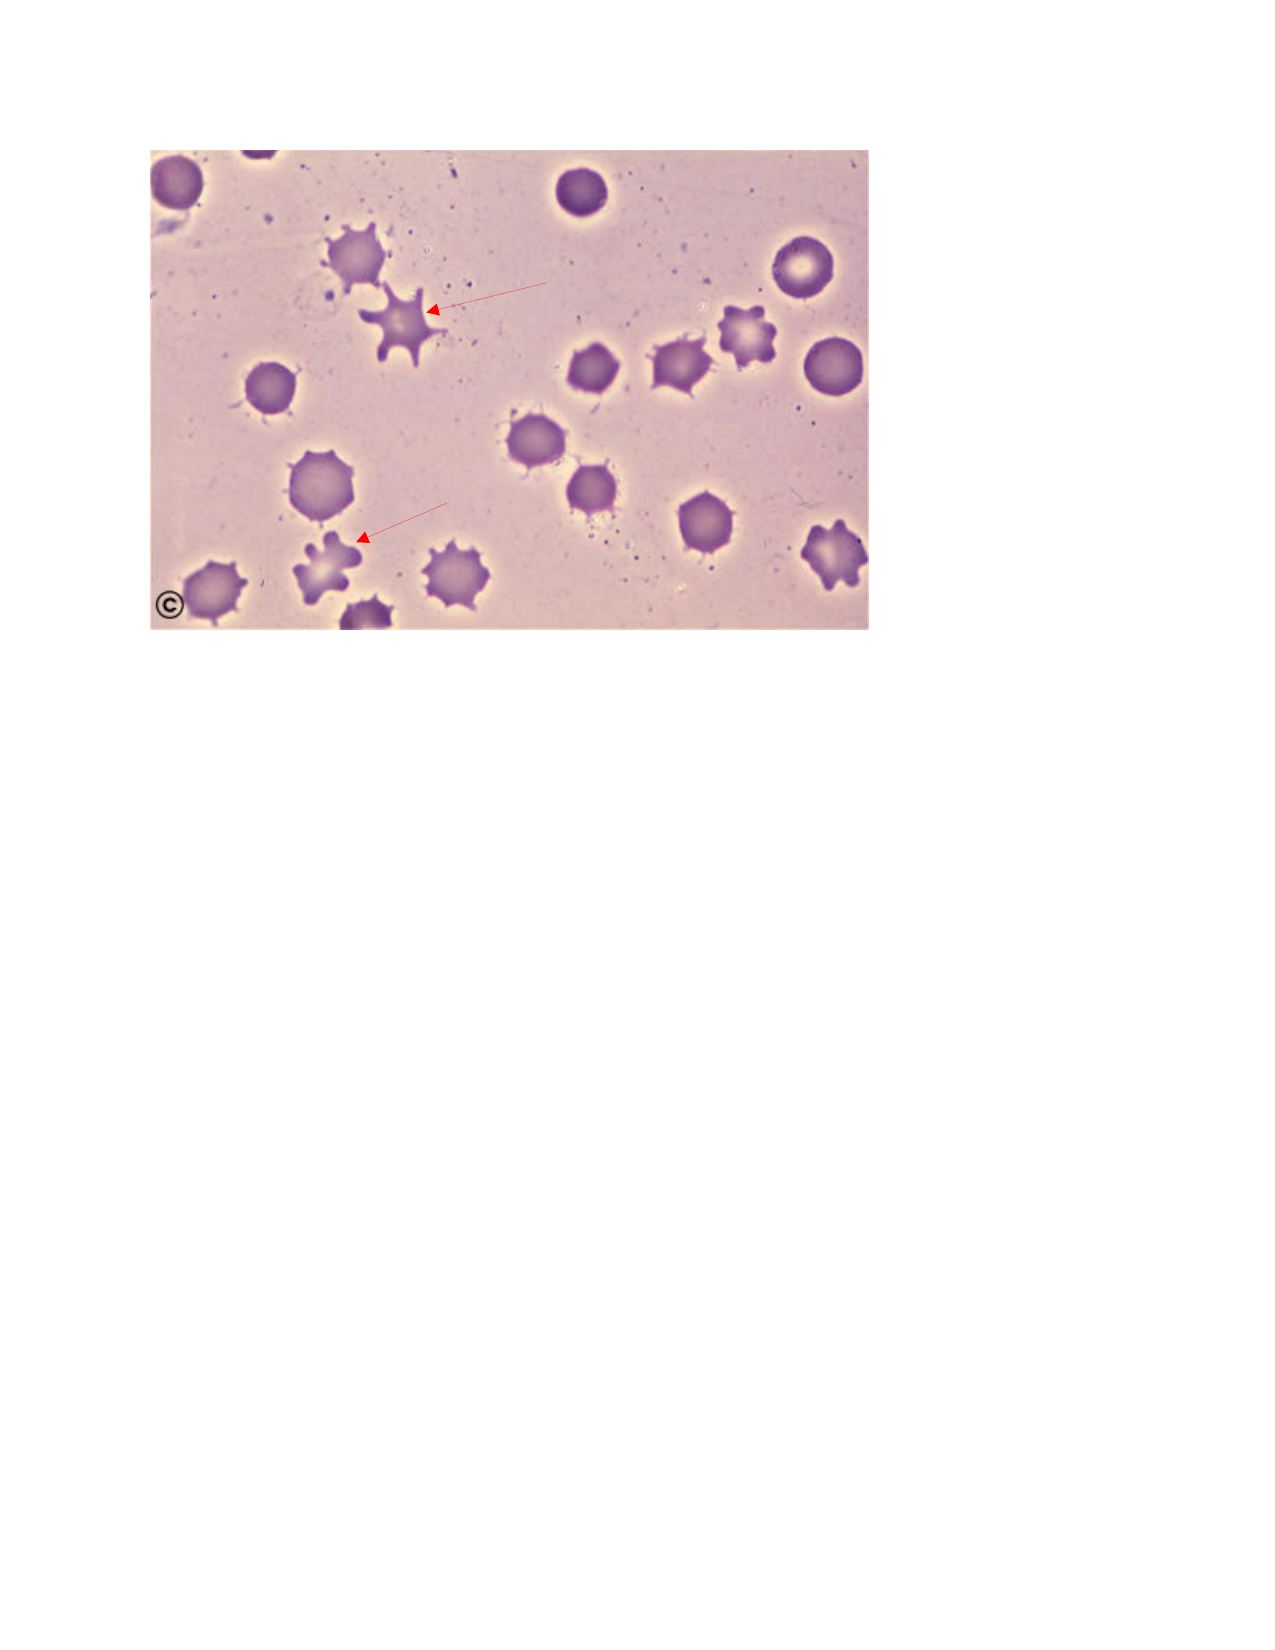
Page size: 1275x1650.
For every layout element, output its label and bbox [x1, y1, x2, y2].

picture [150, 150, 869, 630]
